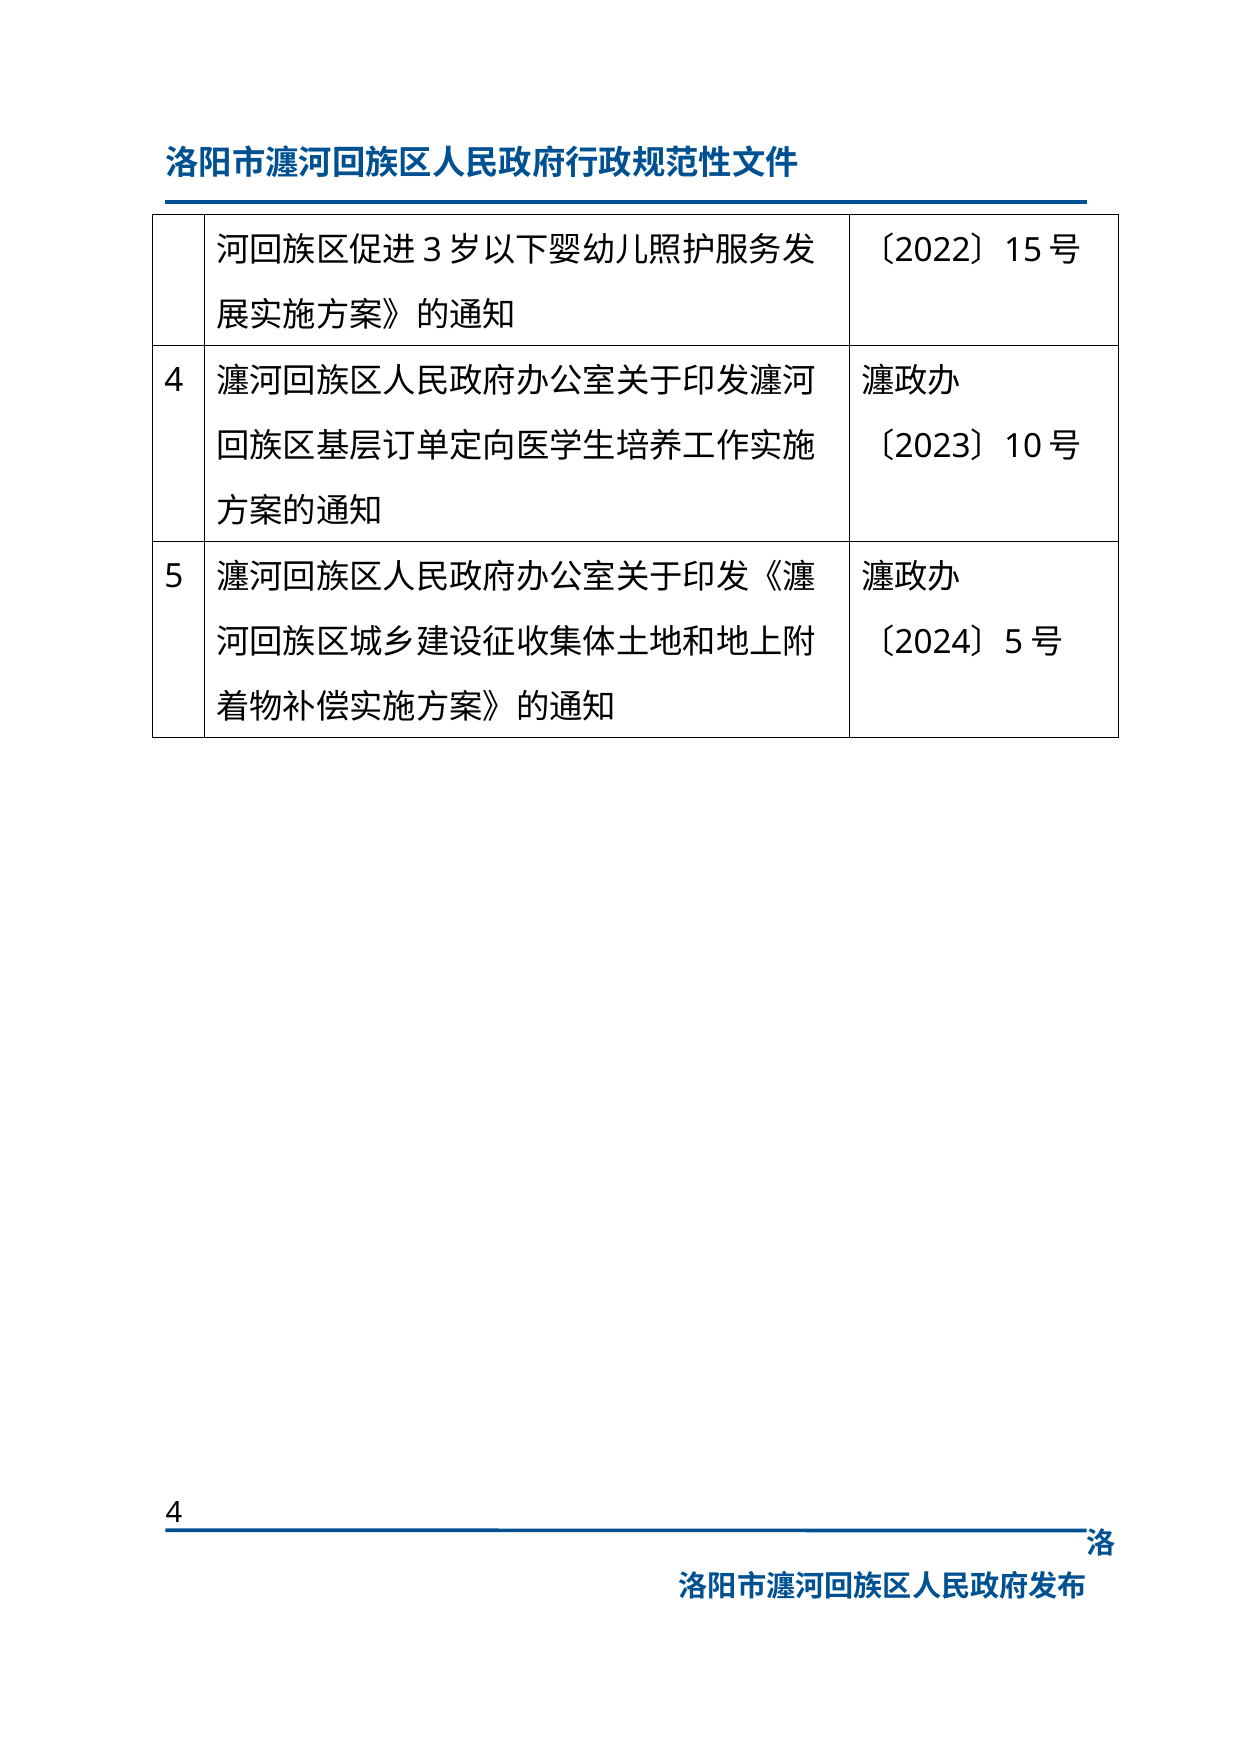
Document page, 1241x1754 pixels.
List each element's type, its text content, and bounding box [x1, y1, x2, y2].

table_cell 3 [153, 215, 204, 345]
table_cell 瀍河回族区人民政府办公室关于印发瀍河回族区基层订单定向医学生培养工作实施方案的通知 [205, 346, 849, 541]
table_cell 瀍政办〔2023〕10号 [850, 346, 1118, 541]
table_cell 瀍河回族区人民政府办公室关于印发《瀍河回族区城乡建设征收集体土地和地上附着物补偿实施方案》的通知 [205, 542, 849, 737]
table_cell 瀍政办〔2022〕15号 [850, 215, 1118, 345]
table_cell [205, 215, 849, 345]
table_cell 4 [153, 346, 204, 541]
table_cell 瀍政办〔2024〕5号 [850, 542, 1118, 737]
table_cell 5 [153, 542, 204, 737]
